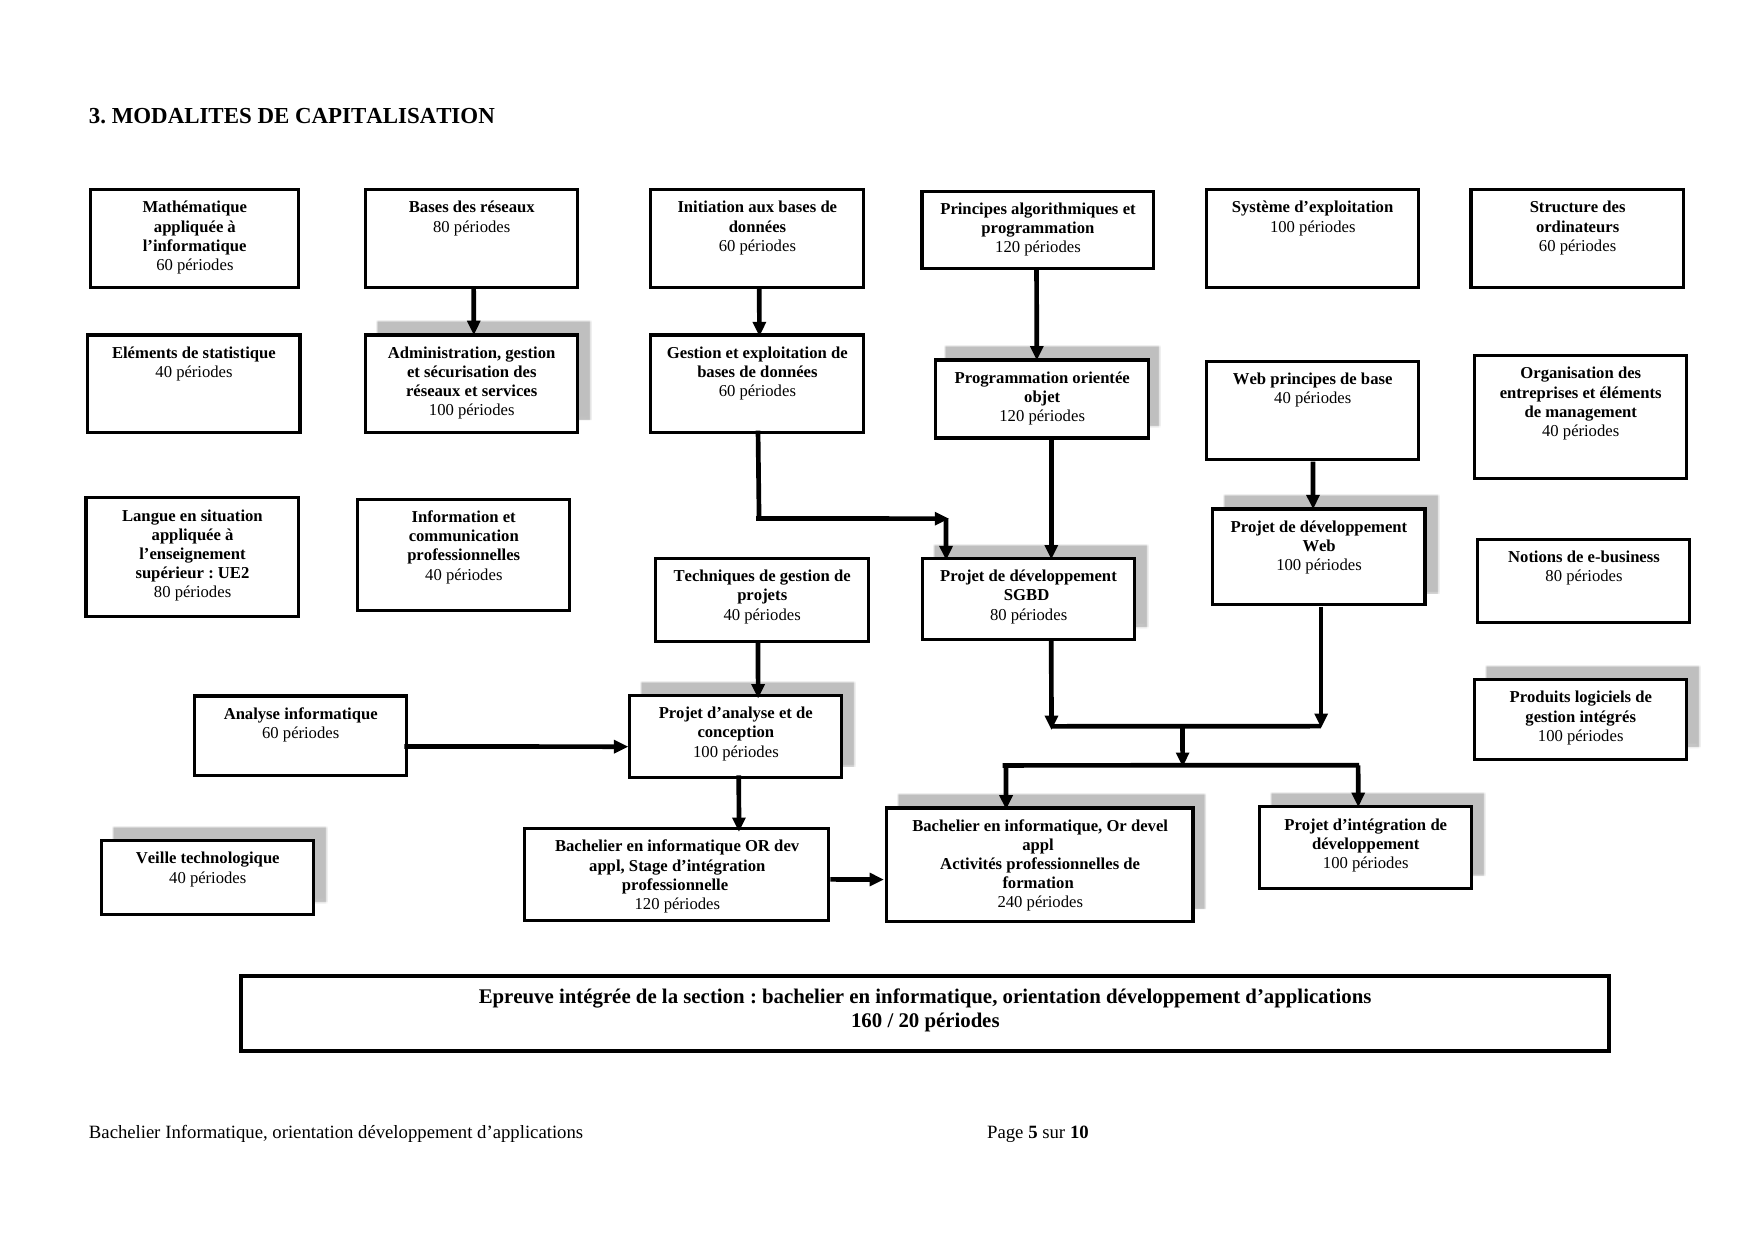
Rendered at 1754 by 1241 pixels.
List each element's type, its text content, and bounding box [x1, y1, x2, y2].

text 3. MODALITES DE CAPITALISATION [89, 103, 1665, 129]
